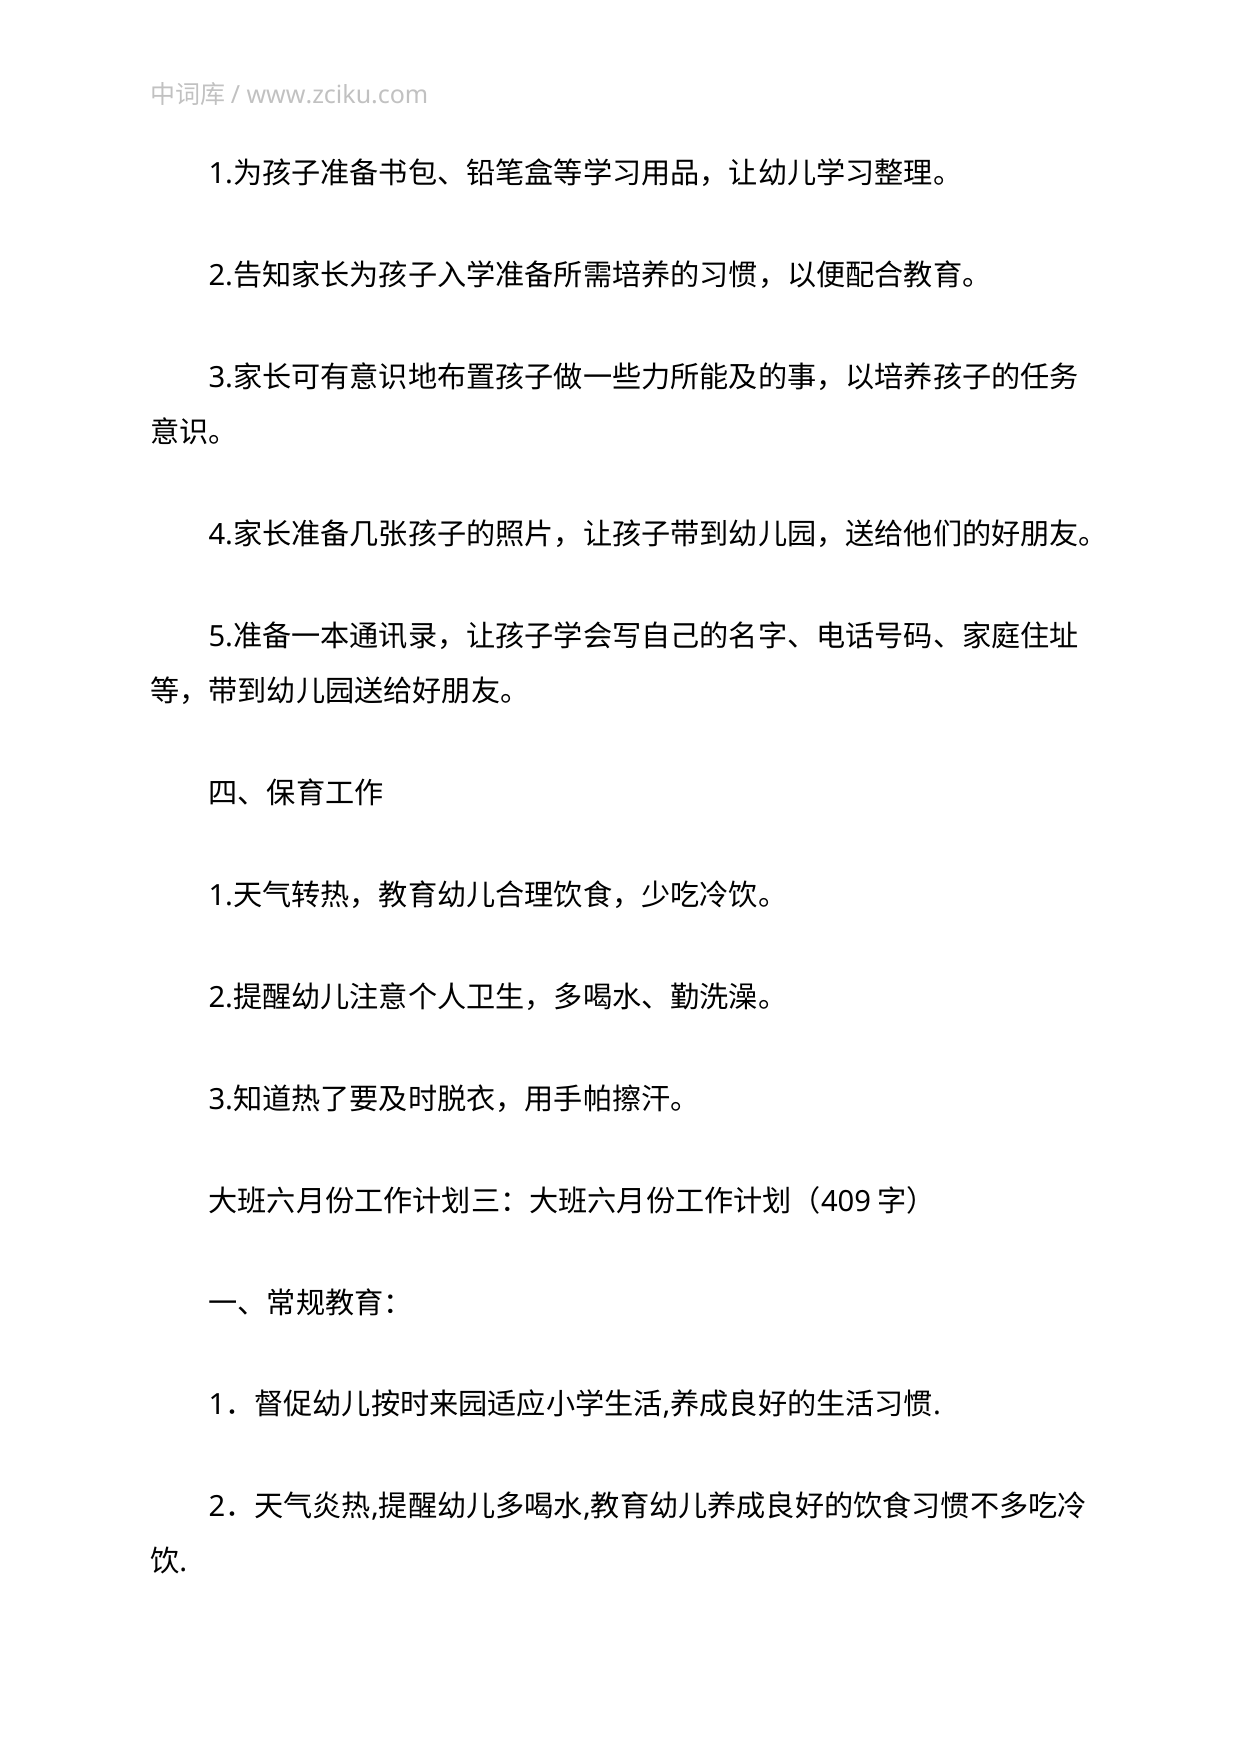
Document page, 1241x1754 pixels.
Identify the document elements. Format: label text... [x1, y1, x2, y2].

text 一、常规教育： [150, 1279, 1090, 1321]
text 4.家长准备几张孩子的照片，让孩子带到幼儿园，送给他们的好朋友。 [150, 511, 1090, 553]
text 四、保育工作 [150, 769, 1090, 812]
text 大班六月份工作计划三：大班六月份工作计划（409字） [150, 1177, 1090, 1219]
text 2．天气炎热,提醒幼儿多喝水,教育幼儿养成良好的饮食习惯不多吃冷饮. [150, 1483, 1090, 1580]
text 1.为孩子准备书包、铅笔盒等学习用品，让幼儿学习整理。 [150, 150, 1090, 192]
text 2.告知家长为孩子入学准备所需培养的习惯，以便配合教育。 [150, 252, 1090, 294]
text 5.准备一本通讯录，让孩子学会写自己的名字、电话号码、家庭住址等，带到幼儿园送给好朋友。 [150, 613, 1090, 710]
text 1.天气转热，教育幼儿合理饮食，少吃冷饮。 [150, 871, 1090, 914]
text 1．督促幼儿按时来园适应小学生活,养成良好的生活习惯. [150, 1381, 1090, 1423]
text 3.家长可有意识地布置孩子做一些力所能及的事，以培养孩子的任务意识。 [150, 354, 1090, 451]
text 2.提醒幼儿注意个人卫生，多喝水、勤洗澡。 [150, 973, 1090, 1016]
text 3.知道热了要及时脱衣，用手帕擦汗。 [150, 1075, 1090, 1118]
